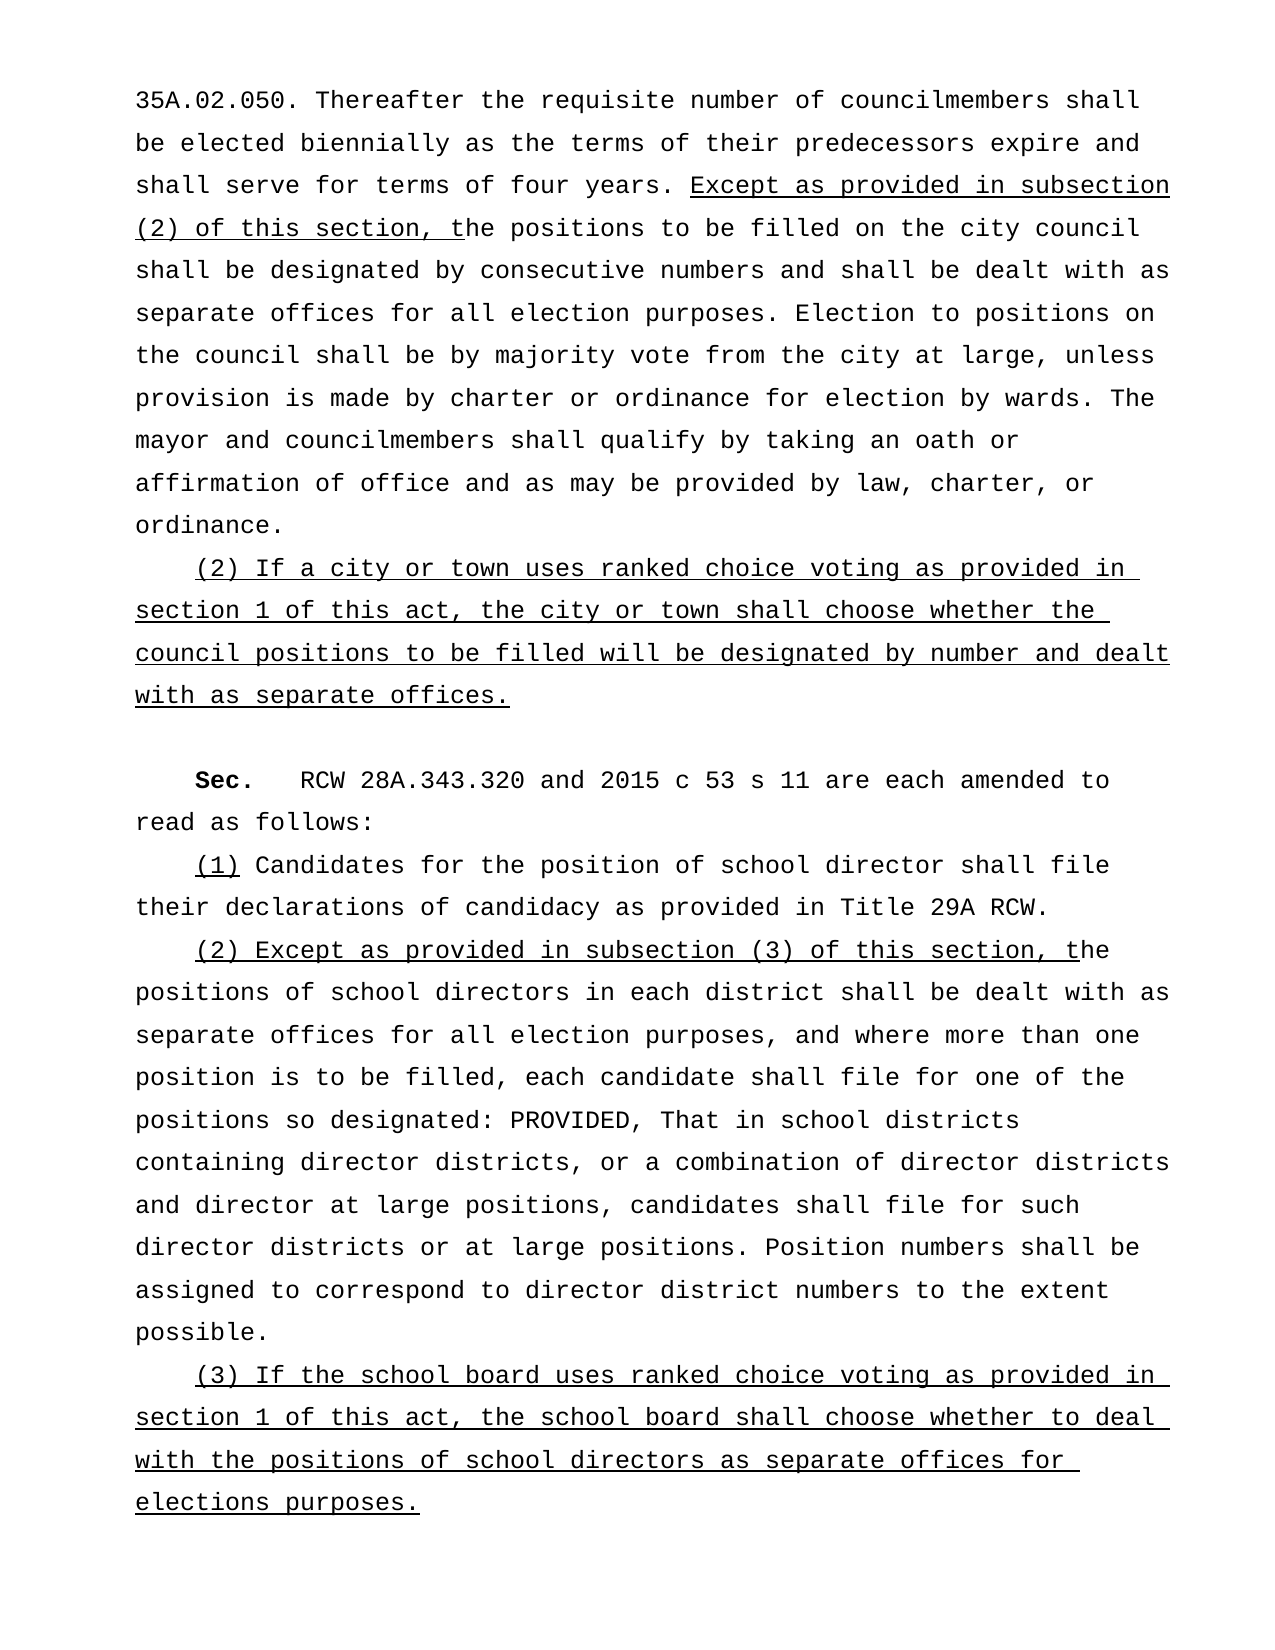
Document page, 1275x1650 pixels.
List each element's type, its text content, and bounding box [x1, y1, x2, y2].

text (2) If a city or town uses ranked choice voting as provided in section 1 of this act, the city or town shall choose whether the council positions to be filled will be designated by number and dealt with as separate offices. [135, 542, 1170, 664]
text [135, 75, 1170, 542]
text (2) If a city or town uses ranked choice voting as provided in section 1 of this act, the city or town shall choose whether the council positions to be filled will be designated by number and dealt with as separate offices. [135, 665, 1170, 712]
text (2) Except as provided in subsection (3) of this section, the positions of school directors in each district shall be dealt with as separate offices for all election purposes, and where more than one position is to be filled, each candidate shall file for one of the positions so designated: PROVIDED, That in school districts containing director districts, or a combination of director districts and director at large positions, candidates shall file for such director districts or at large positions. Position numbers shall be assigned to correspond to director district numbers to the extent possible. [135, 924, 1170, 1349]
text Sec. RCW 28A.343.320 and 2015 c 53 s 11 are each amended to read as follows: [135, 754, 1170, 839]
text (3) If the school board uses ranked choice voting as provided in section 1 of this act, the school board shall choose whether to deal with the positions of school directors as separate offices for elections purposes. [135, 1349, 1170, 1428]
text (1) Candidates for the position of school director shall file their declarations of candidacy as provided in Title 29A RCW. [135, 839, 1170, 924]
text (3) If the school board uses ranked choice voting as provided in section 1 of this act, the school board shall choose whether to deal with the positions of school directors as separate offices for elections purposes. [135, 1430, 1170, 1519]
